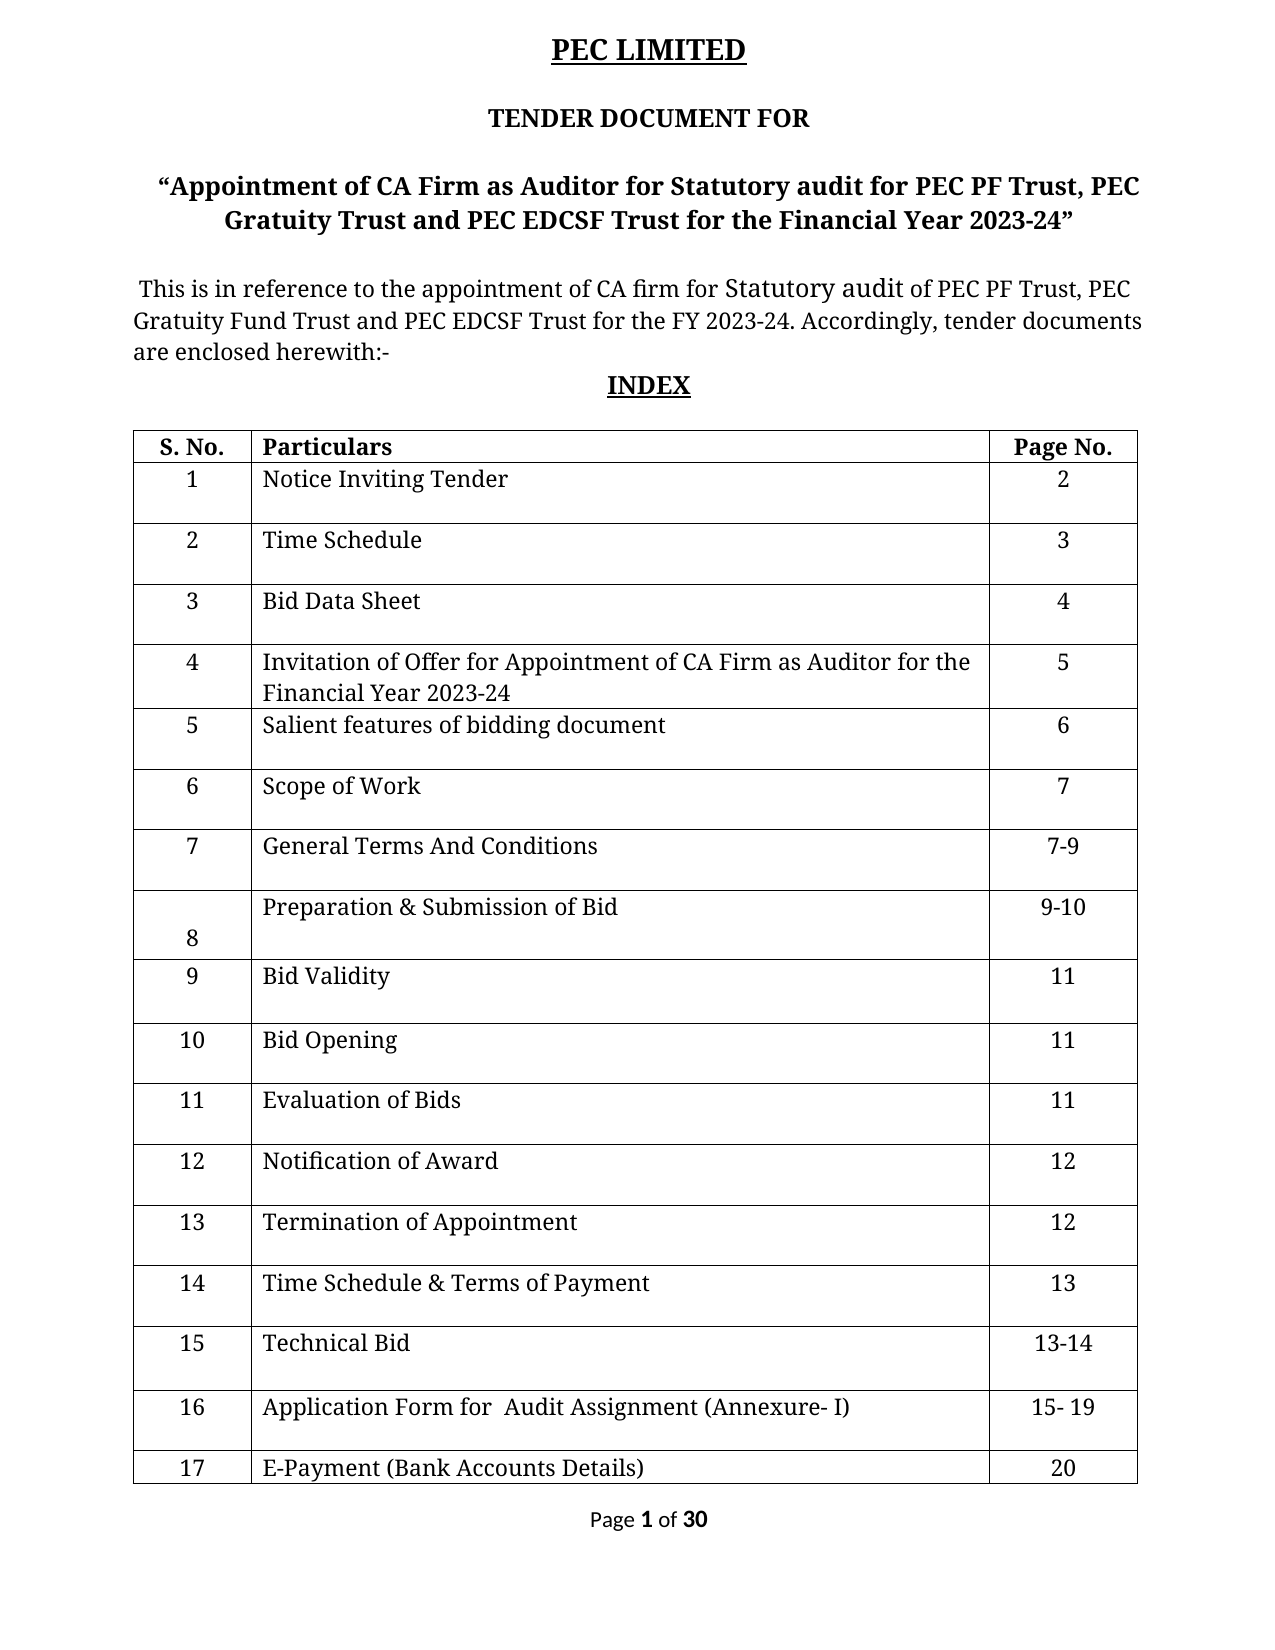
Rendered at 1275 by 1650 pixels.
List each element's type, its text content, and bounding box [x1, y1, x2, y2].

table_cell 5 [134, 709, 251, 769]
table_cell Time Schedule & Terms of Payment [252, 1266, 989, 1326]
table_cell 7 [134, 830, 251, 890]
table_cell 3 [990, 524, 1137, 584]
table_cell Salient features of bidding document [252, 709, 989, 769]
text This is in reference to the appointment of CA firm for Statutory audit of PEC PF Trust, PEC Gratuity Fund Trust and PEC EDCSF Trust for the FY 2023-24. Accordingly, tender documents are enclosed herewith:- [133, 271, 1164, 367]
table_cell 12 [990, 1206, 1137, 1265]
table_cell 8 [134, 891, 251, 959]
table_cell 12 [134, 1145, 251, 1205]
table_header Particulars [252, 431, 989, 462]
table_cell Preparation & Submission of Bid [252, 891, 989, 959]
table_cell 15 [134, 1327, 251, 1390]
table_cell 9-10 [990, 891, 1137, 959]
table_cell General Terms And Conditions [252, 830, 989, 890]
table_cell Bid Validity [252, 960, 989, 1022]
text INDEX [133, 367, 1164, 401]
table_cell 7-9 [990, 830, 1137, 890]
table_cell Time Schedule [252, 524, 989, 584]
table_header Page No. [990, 431, 1137, 462]
table_cell 5 [990, 645, 1137, 708]
table_cell 2 [134, 524, 251, 584]
table_cell 11 [990, 1084, 1137, 1144]
table_cell Termination of Appointment [252, 1206, 989, 1265]
table_cell 17 [134, 1451, 251, 1483]
text PEC LIMITED [133, 29, 1164, 69]
table_cell Scope of Work [252, 770, 989, 829]
table_cell 1 [134, 463, 251, 523]
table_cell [252, 1451, 989, 1483]
table_cell 4 [134, 645, 251, 708]
table_cell 13-14 [990, 1327, 1137, 1390]
table_cell Evaluation of Bids [252, 1084, 989, 1144]
table_cell 13 [990, 1266, 1137, 1326]
table_cell Notification of Award [252, 1145, 989, 1205]
text TENDER DOCUMENT FOR [133, 101, 1164, 134]
table_cell 3 [134, 585, 251, 644]
table_cell Invitation of Offer for Appointment of CA Firm as Auditor for the Financial Year 2023-24 [252, 645, 989, 708]
table_cell 6 [134, 770, 251, 829]
text “Appointment of CA Firm as Auditor for Statutory audit for PEC PF Trust, PEC Gratuity Trust and PEC EDCSF Trust for the Financial Year 2023-24” [133, 169, 1164, 237]
table_cell Bid Data Sheet [252, 585, 989, 644]
table_cell Notice Inviting Tender [252, 463, 989, 523]
table_cell 11 [990, 1024, 1137, 1083]
table_cell 6 [990, 709, 1137, 769]
table_header S. No. [134, 431, 251, 462]
table_cell 15- 19 [990, 1391, 1137, 1450]
table_cell 7 [990, 770, 1137, 829]
table_cell 14 [134, 1266, 251, 1326]
table_cell Bid Opening [252, 1024, 989, 1083]
table_cell 11 [990, 960, 1137, 1022]
table_cell 11 [134, 1084, 251, 1144]
table_cell 16 [134, 1391, 251, 1450]
table_cell 2 [990, 463, 1137, 523]
table_cell 13 [134, 1206, 251, 1265]
table_cell 9 [134, 960, 251, 1022]
table_cell Application Form for Audit Assignment (Annexure- I) [252, 1391, 989, 1450]
table_cell 4 [990, 585, 1137, 644]
table_cell Technical Bid [252, 1327, 989, 1390]
table_cell 20 [990, 1451, 1137, 1483]
table_cell 10 [134, 1024, 251, 1083]
table_cell 12 [990, 1145, 1137, 1205]
